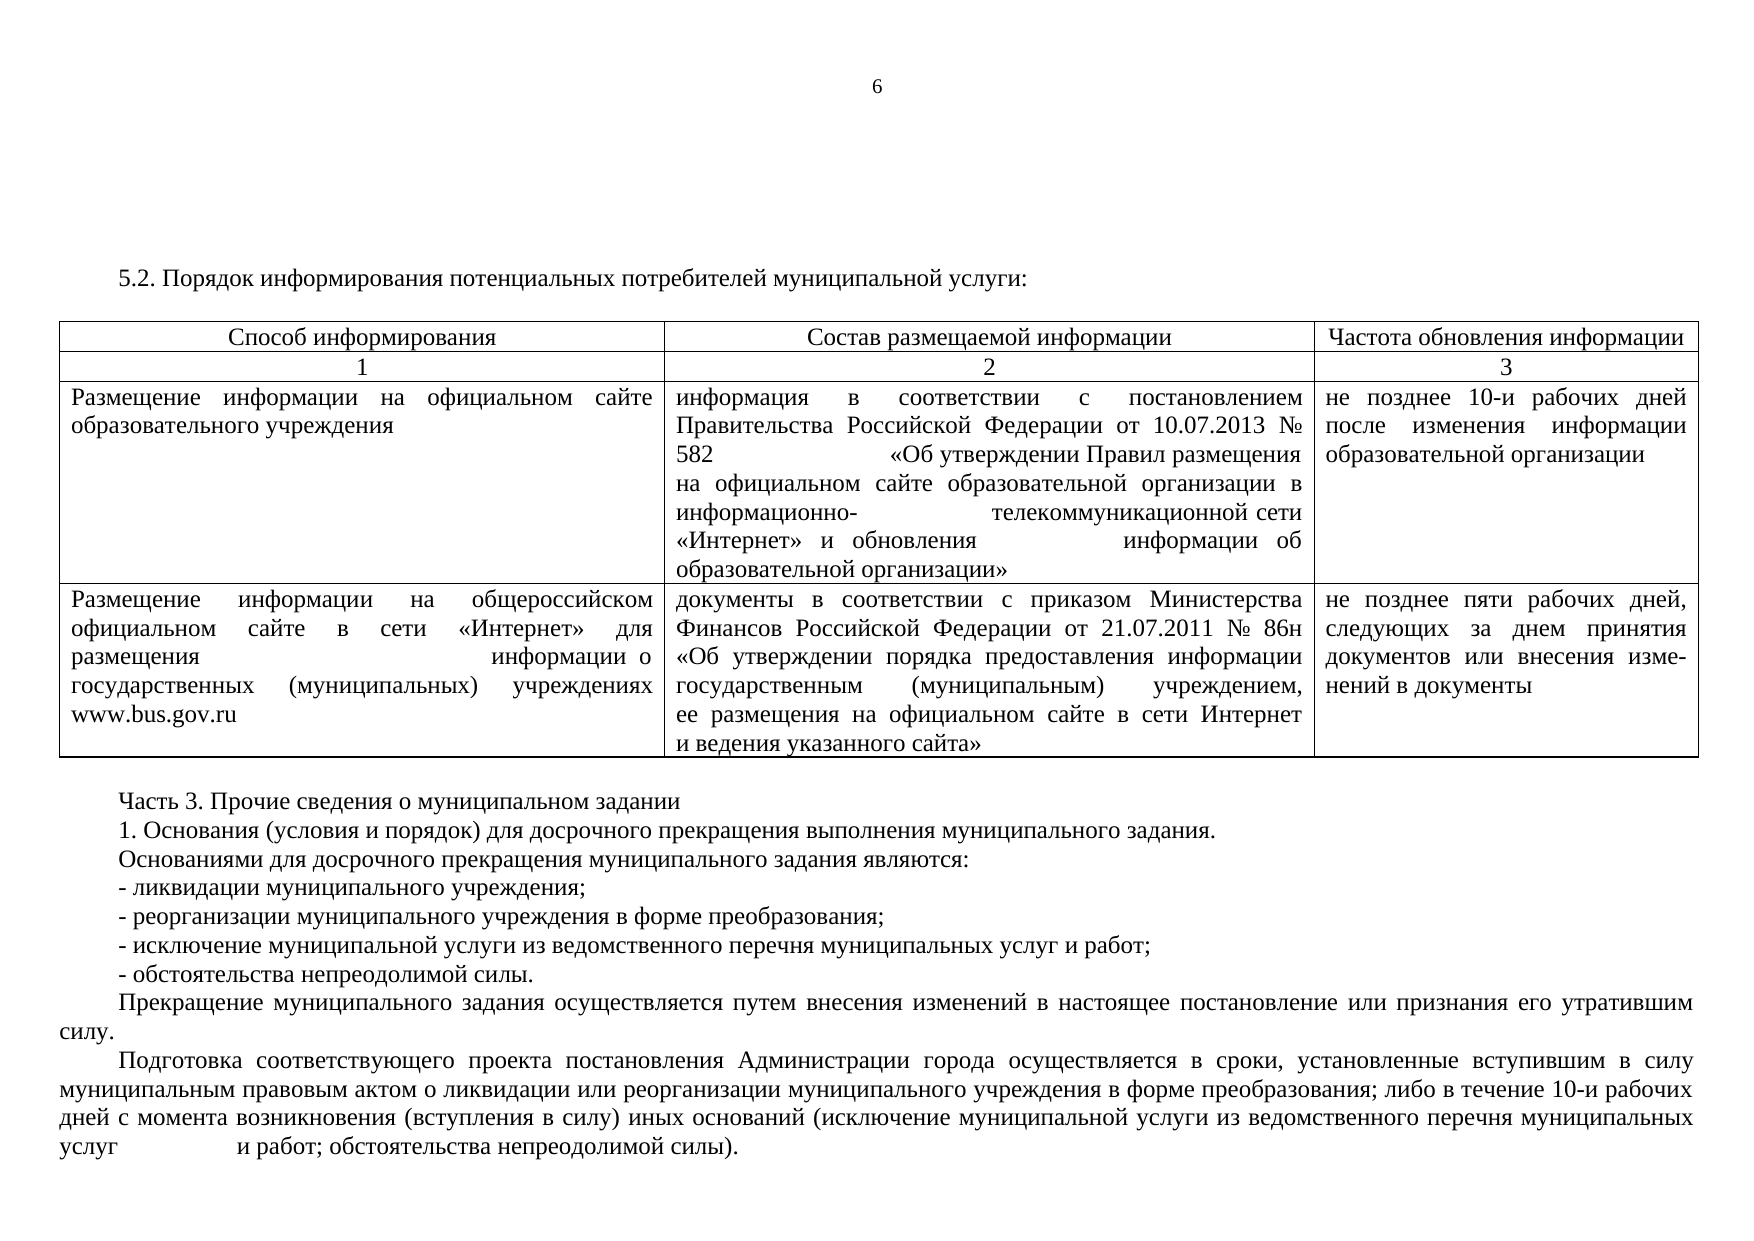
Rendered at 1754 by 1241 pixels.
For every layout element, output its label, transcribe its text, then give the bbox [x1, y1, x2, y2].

text - исключение муниципальной услуги из ведомственного перечня муниципальных услуг и работ; [59, 930, 1695, 959]
text - обстоятельства непреодолимой силы. [59, 959, 1695, 987]
table_cell Размещение информации на общероссийском официальном сайте в сети «Интернет» для размещения информации о государственных (муниципальных) учреждениях www.bus.gov.ru [60, 584, 664, 756]
text - ликвидации муниципального учреждения; [59, 872, 1695, 901]
text Подготовка соответствующего проекта постановления Администрации города осуществляется в сроки, установленные вступившим в силу муниципальным правовым актом о ликвидации или реорганизации муниципального учреждения в форме преобразования; либо в течение 10-и рабочих дней с момента возникновения (вступления в силу) иных оснований (исключение муниципальной услуги из ведомственного перечня муниципальных услуг и работ; обстоятельства непреодолимой силы). [59, 1045, 1695, 1160]
table_header Способ информирования [60, 322, 664, 351]
table_cell 3 [1315, 352, 1698, 381]
text Часть 3. Прочие сведения о муниципальном задании [59, 786, 1695, 815]
table_cell не позднее пяти рабочих дней, следующих за днем принятия документов или внесения изме-нений в документы [1315, 584, 1698, 756]
table_cell документы в соответствии с приказом Министерства Финансов Российской Федерации от 21.07.2011 № 86н «Об утверждении порядка предоставления информации государственным (муниципальным) учреждением, ее размещения на официальном сайте в сети Интернет и ведения указанного сайта» [665, 584, 1314, 756]
table_cell 2 [665, 352, 1314, 381]
text 5.2. Порядок информирования потенциальных потребителей муниципальной услуги: [59, 263, 1695, 292]
text 1. Основания (условия и порядок) для досрочного прекращения выполнения муниципального задания. [59, 815, 1695, 844]
text Прекращение муниципального задания осуществляется путем внесения изменений в настоящее постановление или признания его утратившим силу. [59, 987, 1695, 1045]
table_cell 1 [60, 352, 664, 381]
text - реорганизации муниципального учреждения в форме преобразования; [59, 901, 1695, 930]
table_cell информация в соответствии с постановлением Правительства Российской Федерации от 10.07.2013 № 582 «Об утверждении Правил размещения на официальном сайте образовательной организации в информационно- телекоммуникационной сети «Интернет» и обновления информации об образовательной организации» [665, 382, 1314, 583]
text Основаниями для досрочного прекращения муниципального задания являются: [59, 844, 1695, 872]
table_cell Размещение информации на официальном сайте образовательного учреждения [60, 382, 664, 583]
table_header Частота обновления информации [1315, 322, 1698, 351]
table_cell не позднее 10-и рабочих дней после изменения информации образовательной организации [1315, 382, 1698, 583]
table_header Состав размещаемой информации [665, 322, 1314, 351]
